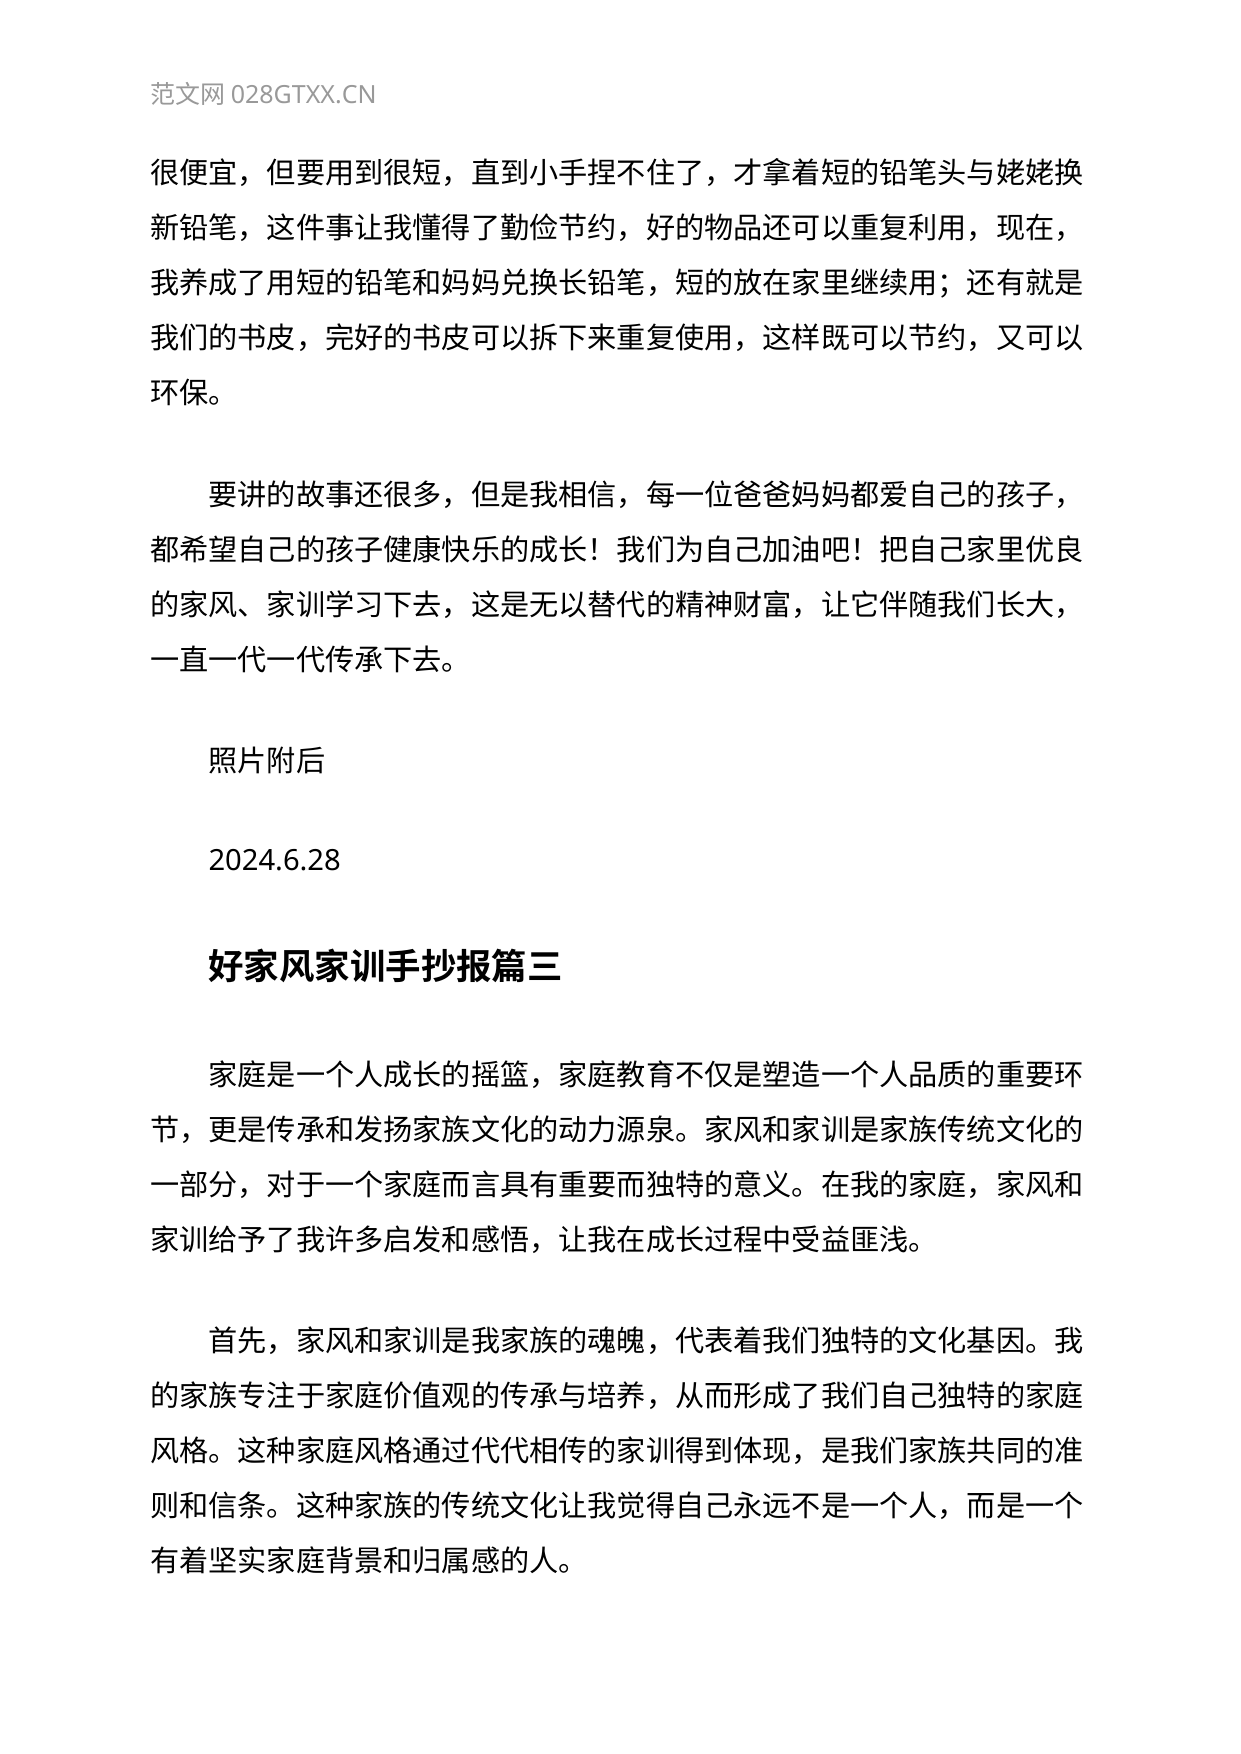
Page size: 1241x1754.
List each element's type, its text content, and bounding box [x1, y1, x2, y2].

text 好家风家训手抄报篇三 [150, 938, 1090, 989]
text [150, 150, 1090, 412]
text 家庭是一个人成长的摇篮，家庭教育不仅是塑造一个人品质的重要环节，更是传承和发扬家族文化的动力源泉。家风和家训是家族传统文化的一部分，对于一个家庭而言具有重要而独特的意义。在我的家庭，家风和家训给予了我许多启发和感悟，让我在成长过程中受益匪浅。 [150, 1051, 1090, 1258]
text 2024.6.28 [150, 839, 1090, 879]
text 要讲的故事还很多，但是我相信，每一位爸爸妈妈都爱自己的孩子，都希望自己的孩子健康快乐的成长！我们为自己加油吧！把自己家里优良的家风、家训学习下去，这是无以替代的精神财富，让它伴随我们长大，一直一代一代传承下去。 [150, 471, 1090, 678]
text 首先，家风和家训是我家族的魂魄，代表着我们独特的文化基因。我的家族专注于家庭价值观的传承与培养，从而形成了我们自己独特的家庭风格。这种家庭风格通过代代相传的家训得到体现，是我们家族共同的准则和信条。这种家族的传统文化让我觉得自己永远不是一个人，而是一个有着坚实家庭背景和归属感的人。 [150, 1318, 1090, 1580]
text 照片附后 [150, 738, 1090, 780]
